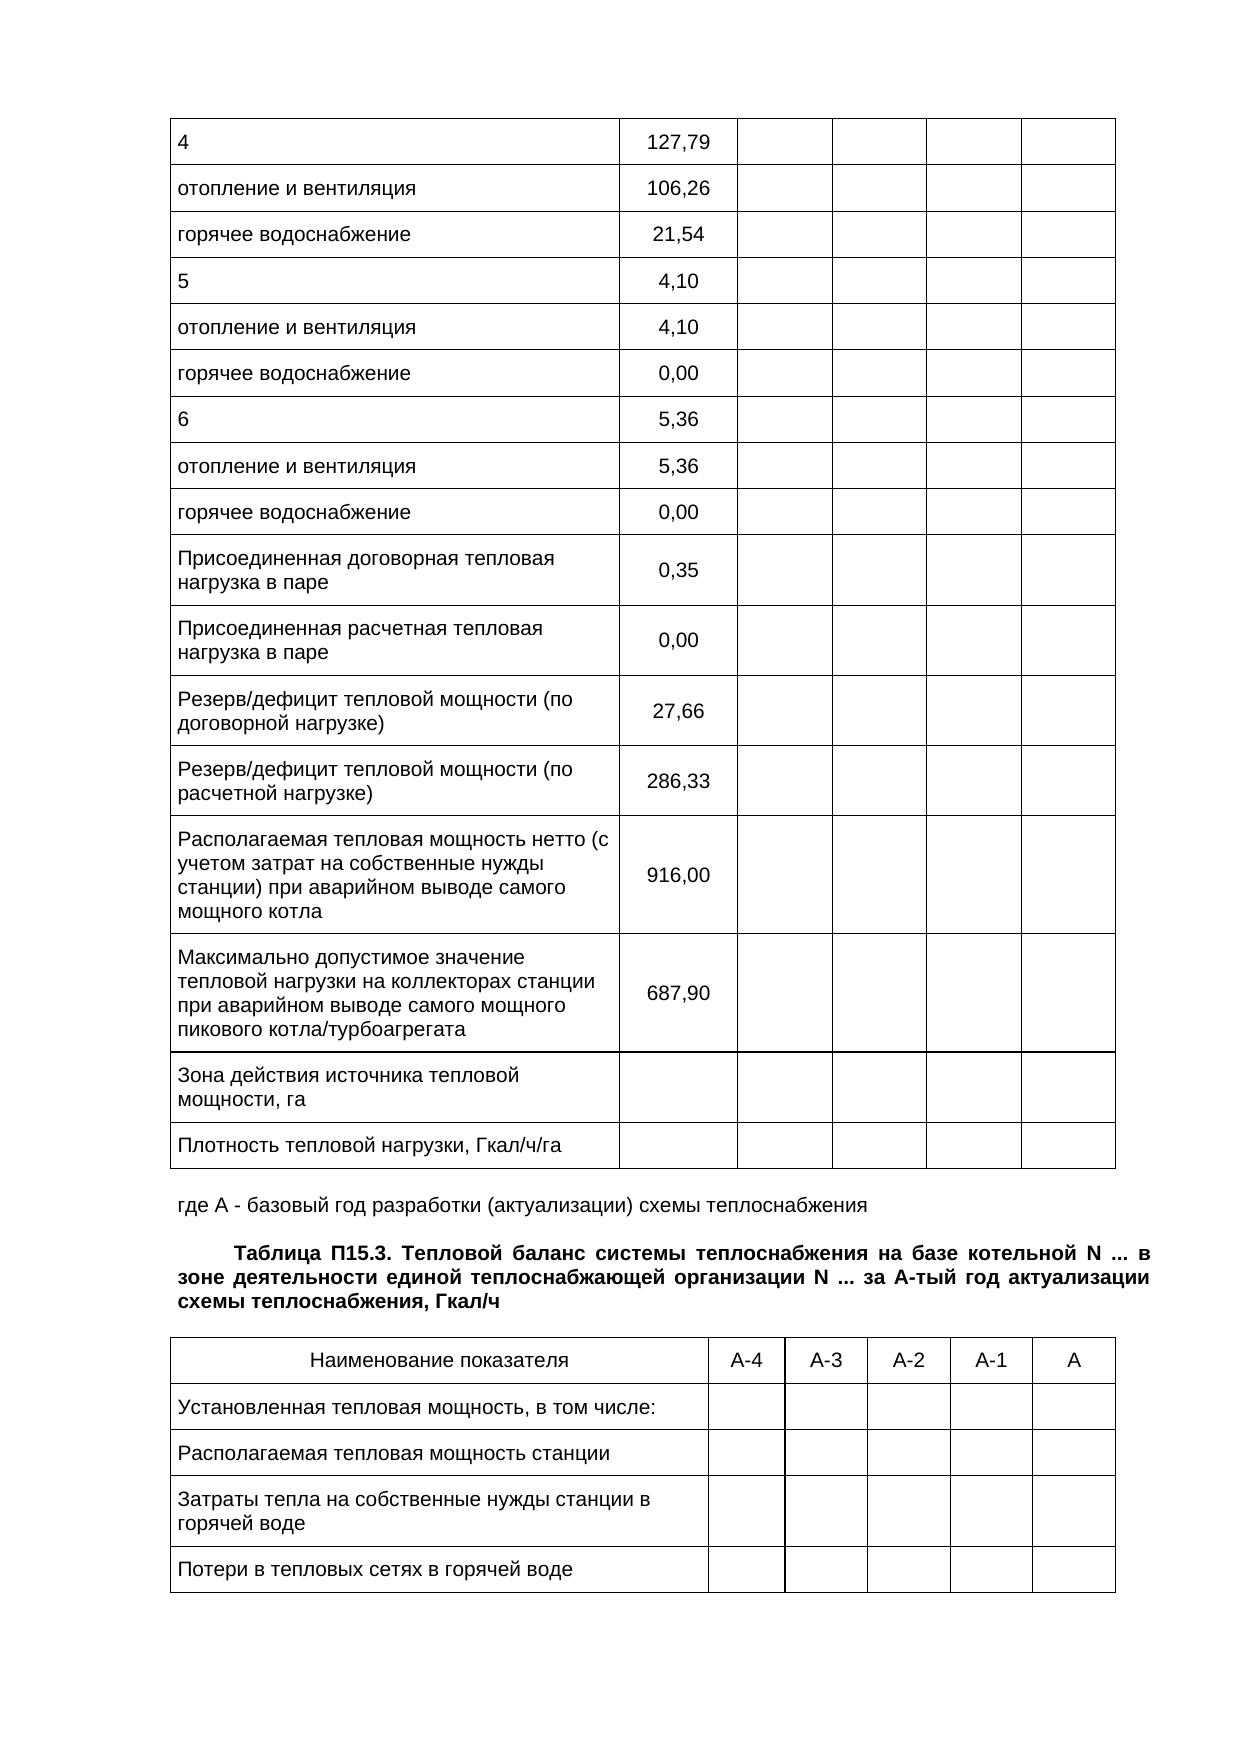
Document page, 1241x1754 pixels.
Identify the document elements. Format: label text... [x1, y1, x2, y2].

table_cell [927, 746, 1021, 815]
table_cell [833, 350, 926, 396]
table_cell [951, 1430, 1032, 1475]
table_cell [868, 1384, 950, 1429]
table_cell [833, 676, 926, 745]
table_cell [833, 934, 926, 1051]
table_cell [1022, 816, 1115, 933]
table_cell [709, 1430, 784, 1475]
text где A - базовый год разработки (актуализации) схемы теплоснабжения [177, 1193, 1152, 1217]
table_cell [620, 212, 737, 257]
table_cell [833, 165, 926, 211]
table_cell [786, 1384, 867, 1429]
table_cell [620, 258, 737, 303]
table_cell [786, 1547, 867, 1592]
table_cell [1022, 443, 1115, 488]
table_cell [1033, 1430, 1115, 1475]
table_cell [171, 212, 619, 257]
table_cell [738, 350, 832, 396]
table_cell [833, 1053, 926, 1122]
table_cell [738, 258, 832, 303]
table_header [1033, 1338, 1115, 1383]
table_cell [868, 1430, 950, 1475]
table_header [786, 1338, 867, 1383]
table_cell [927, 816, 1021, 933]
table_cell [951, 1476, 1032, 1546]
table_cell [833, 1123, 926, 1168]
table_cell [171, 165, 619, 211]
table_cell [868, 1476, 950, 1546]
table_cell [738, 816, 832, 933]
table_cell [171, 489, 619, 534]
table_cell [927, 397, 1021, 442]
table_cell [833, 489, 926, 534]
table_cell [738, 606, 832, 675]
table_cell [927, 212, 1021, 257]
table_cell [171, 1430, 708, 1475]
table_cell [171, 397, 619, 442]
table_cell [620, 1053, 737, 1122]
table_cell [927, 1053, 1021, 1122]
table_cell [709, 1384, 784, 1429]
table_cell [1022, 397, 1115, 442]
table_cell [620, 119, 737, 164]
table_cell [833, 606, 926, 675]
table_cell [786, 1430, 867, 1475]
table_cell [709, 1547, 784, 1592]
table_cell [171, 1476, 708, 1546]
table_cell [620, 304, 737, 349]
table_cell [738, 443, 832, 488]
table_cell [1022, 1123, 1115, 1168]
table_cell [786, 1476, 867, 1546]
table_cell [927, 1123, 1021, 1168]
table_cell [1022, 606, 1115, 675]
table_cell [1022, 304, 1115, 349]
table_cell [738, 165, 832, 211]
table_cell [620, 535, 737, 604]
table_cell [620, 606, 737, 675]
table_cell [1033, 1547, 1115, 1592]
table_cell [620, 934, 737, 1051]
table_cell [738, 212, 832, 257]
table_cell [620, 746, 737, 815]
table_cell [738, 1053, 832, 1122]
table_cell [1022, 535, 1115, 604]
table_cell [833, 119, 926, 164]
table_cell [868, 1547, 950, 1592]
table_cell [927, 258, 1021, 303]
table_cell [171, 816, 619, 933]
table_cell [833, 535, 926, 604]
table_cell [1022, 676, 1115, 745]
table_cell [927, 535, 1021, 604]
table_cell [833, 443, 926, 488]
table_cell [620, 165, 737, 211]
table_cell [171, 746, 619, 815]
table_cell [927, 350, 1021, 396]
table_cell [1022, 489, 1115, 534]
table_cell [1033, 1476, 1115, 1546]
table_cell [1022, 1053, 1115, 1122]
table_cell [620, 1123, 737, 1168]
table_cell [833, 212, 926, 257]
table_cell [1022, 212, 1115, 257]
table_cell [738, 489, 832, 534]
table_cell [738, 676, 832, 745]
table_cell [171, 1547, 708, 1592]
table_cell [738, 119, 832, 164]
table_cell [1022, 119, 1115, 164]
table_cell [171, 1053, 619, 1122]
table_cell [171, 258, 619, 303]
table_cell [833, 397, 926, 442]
title Таблица П15.3. Тепловой баланс системы теплоснабжения на базе котельной N ... в зоне деятельности единой теплоснабжающей организации N ... за A-тый год актуализации схемы теплоснабжения, Гкал/ч [177, 1241, 1152, 1313]
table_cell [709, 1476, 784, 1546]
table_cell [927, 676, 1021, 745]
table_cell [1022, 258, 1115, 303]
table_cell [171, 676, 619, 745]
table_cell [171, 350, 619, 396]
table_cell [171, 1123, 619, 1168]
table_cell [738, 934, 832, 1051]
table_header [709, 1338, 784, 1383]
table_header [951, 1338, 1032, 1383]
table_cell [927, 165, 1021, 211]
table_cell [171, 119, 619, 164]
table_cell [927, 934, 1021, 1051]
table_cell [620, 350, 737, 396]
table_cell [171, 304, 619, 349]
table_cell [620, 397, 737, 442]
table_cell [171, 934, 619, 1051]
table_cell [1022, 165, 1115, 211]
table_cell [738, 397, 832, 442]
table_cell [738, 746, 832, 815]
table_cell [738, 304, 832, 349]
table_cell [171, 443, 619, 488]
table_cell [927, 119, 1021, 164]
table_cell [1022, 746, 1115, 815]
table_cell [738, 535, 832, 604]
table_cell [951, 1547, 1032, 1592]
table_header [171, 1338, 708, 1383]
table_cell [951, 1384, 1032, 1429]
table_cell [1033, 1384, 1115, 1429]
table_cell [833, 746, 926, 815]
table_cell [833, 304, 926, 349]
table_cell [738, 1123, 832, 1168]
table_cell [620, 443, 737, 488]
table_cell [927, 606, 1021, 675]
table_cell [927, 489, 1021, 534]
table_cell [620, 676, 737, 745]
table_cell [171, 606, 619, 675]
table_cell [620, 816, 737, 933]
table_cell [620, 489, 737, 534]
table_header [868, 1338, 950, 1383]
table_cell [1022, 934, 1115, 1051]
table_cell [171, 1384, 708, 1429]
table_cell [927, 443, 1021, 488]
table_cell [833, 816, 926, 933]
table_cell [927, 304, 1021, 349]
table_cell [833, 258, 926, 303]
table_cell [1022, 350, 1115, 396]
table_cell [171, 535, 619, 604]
